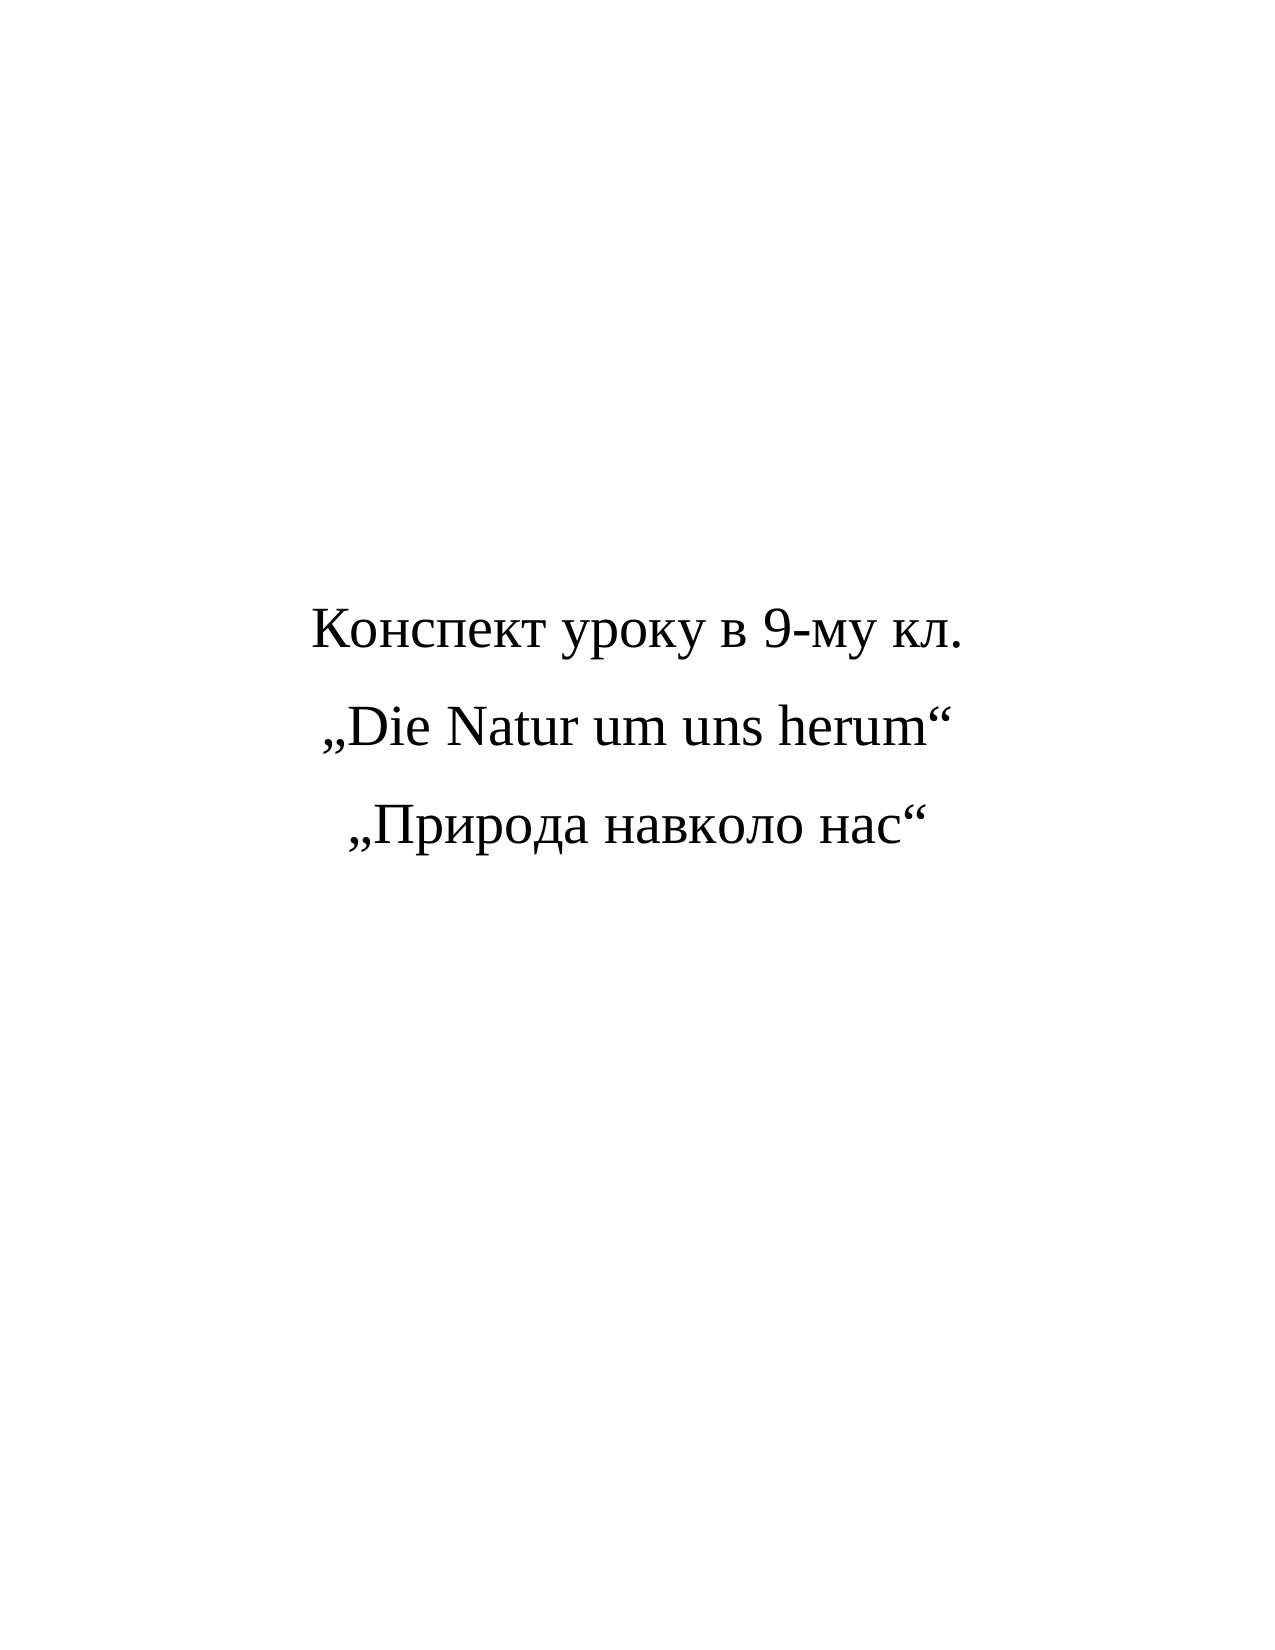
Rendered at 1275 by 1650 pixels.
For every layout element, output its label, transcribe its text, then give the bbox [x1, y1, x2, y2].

text „Die Natur um uns herum“ [112, 691, 1162, 758]
text „Природа навколо нас“ [112, 788, 1162, 856]
text Конспект уроку в 9-му кл. [112, 593, 1162, 660]
